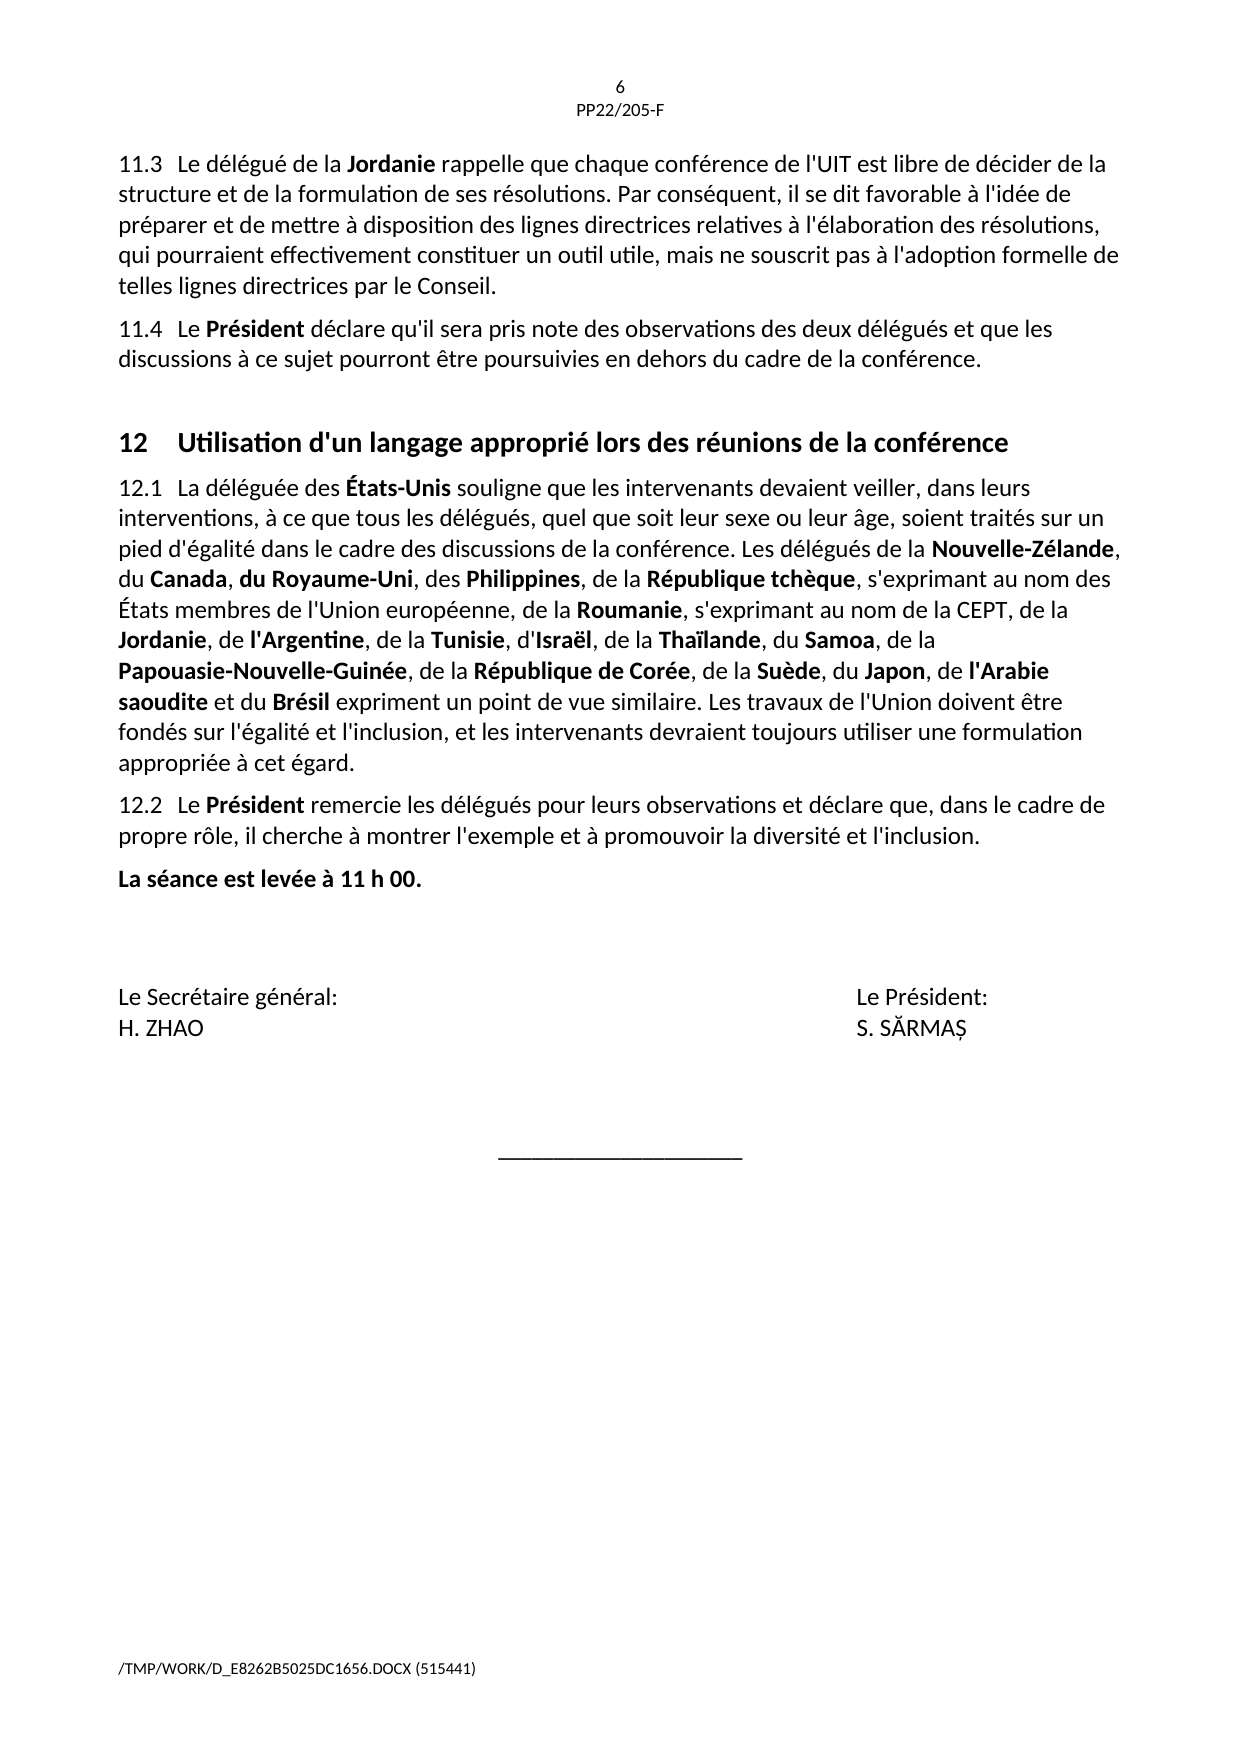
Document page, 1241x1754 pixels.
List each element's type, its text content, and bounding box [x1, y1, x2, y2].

text ______________________ [118, 1130, 1122, 1164]
text 12.1 La déléguée des États-Unis souligne que les intervenants devaient veiller, dans leurs interventions, à ce que tous les délégués, quel que soit leur sexe ou leur âge, soient traités sur un pied d'égalité dans le cadre des discussions de la conférence. Les délégués de la Nouvelle-Zélande, du Canada, du Royaume-Uni, des Philippines, de la République tchèque, s'exprimant au nom des États membres de l'Union européenne, de la Roumanie, s'exprimant au nom de la CEPT, de la Jordanie, de l'Argentine, de la Tunisie, d'Israël, de la Thaïlande, du Samoa, de la Papouasie-Nouvelle-Guinée, de la République de Corée, de la Suède, du Japon, de l'Arabie saoudite et du Brésil expriment un point de vue similaire. Les travaux de l'Union doivent être fondés sur l'égalité et l'inclusion, et les intervenants devraient toujours utiliser une formulation appropriée à cet égard. [118, 472, 1122, 777]
text La séance est levée à 11 h 00. [118, 863, 1122, 894]
subtitle 12 Utilisation d'un langage approprié lors des réunions de la conférence [118, 424, 1122, 459]
text 12.2 Le Président remercie les délégués pour leurs observations et déclare que, dans le cadre de propre rôle, il cherche à montrer l'exemple et à promouvoir la diversité et l'inclusion. [118, 790, 1122, 851]
text 11.3 Le délégué de la Jordanie rappelle que chaque conférence de l'UIT est libre de décider de la structure et de la formulation de ses résolutions. Par conséquent, il se dit favorable à l'idée de préparer et de mettre à disposition des lignes directrices relatives à l'élaboration des résolutions, qui pourraient effectivement constituer un outil utile, mais ne souscrit pas à l'adoption formelle de telles lignes directrices par le Conseil. [118, 148, 1122, 300]
text 11.4 Le Président déclare qu'il sera pris note des observations des deux délégués et que les discussions à ce sujet pourront être poursuivies en dehors du cadre de la conférence. [118, 313, 1122, 374]
text Le Secrétaire général: Le Président: H. ZHAO S. SĂRMAȘ [118, 981, 1122, 1042]
